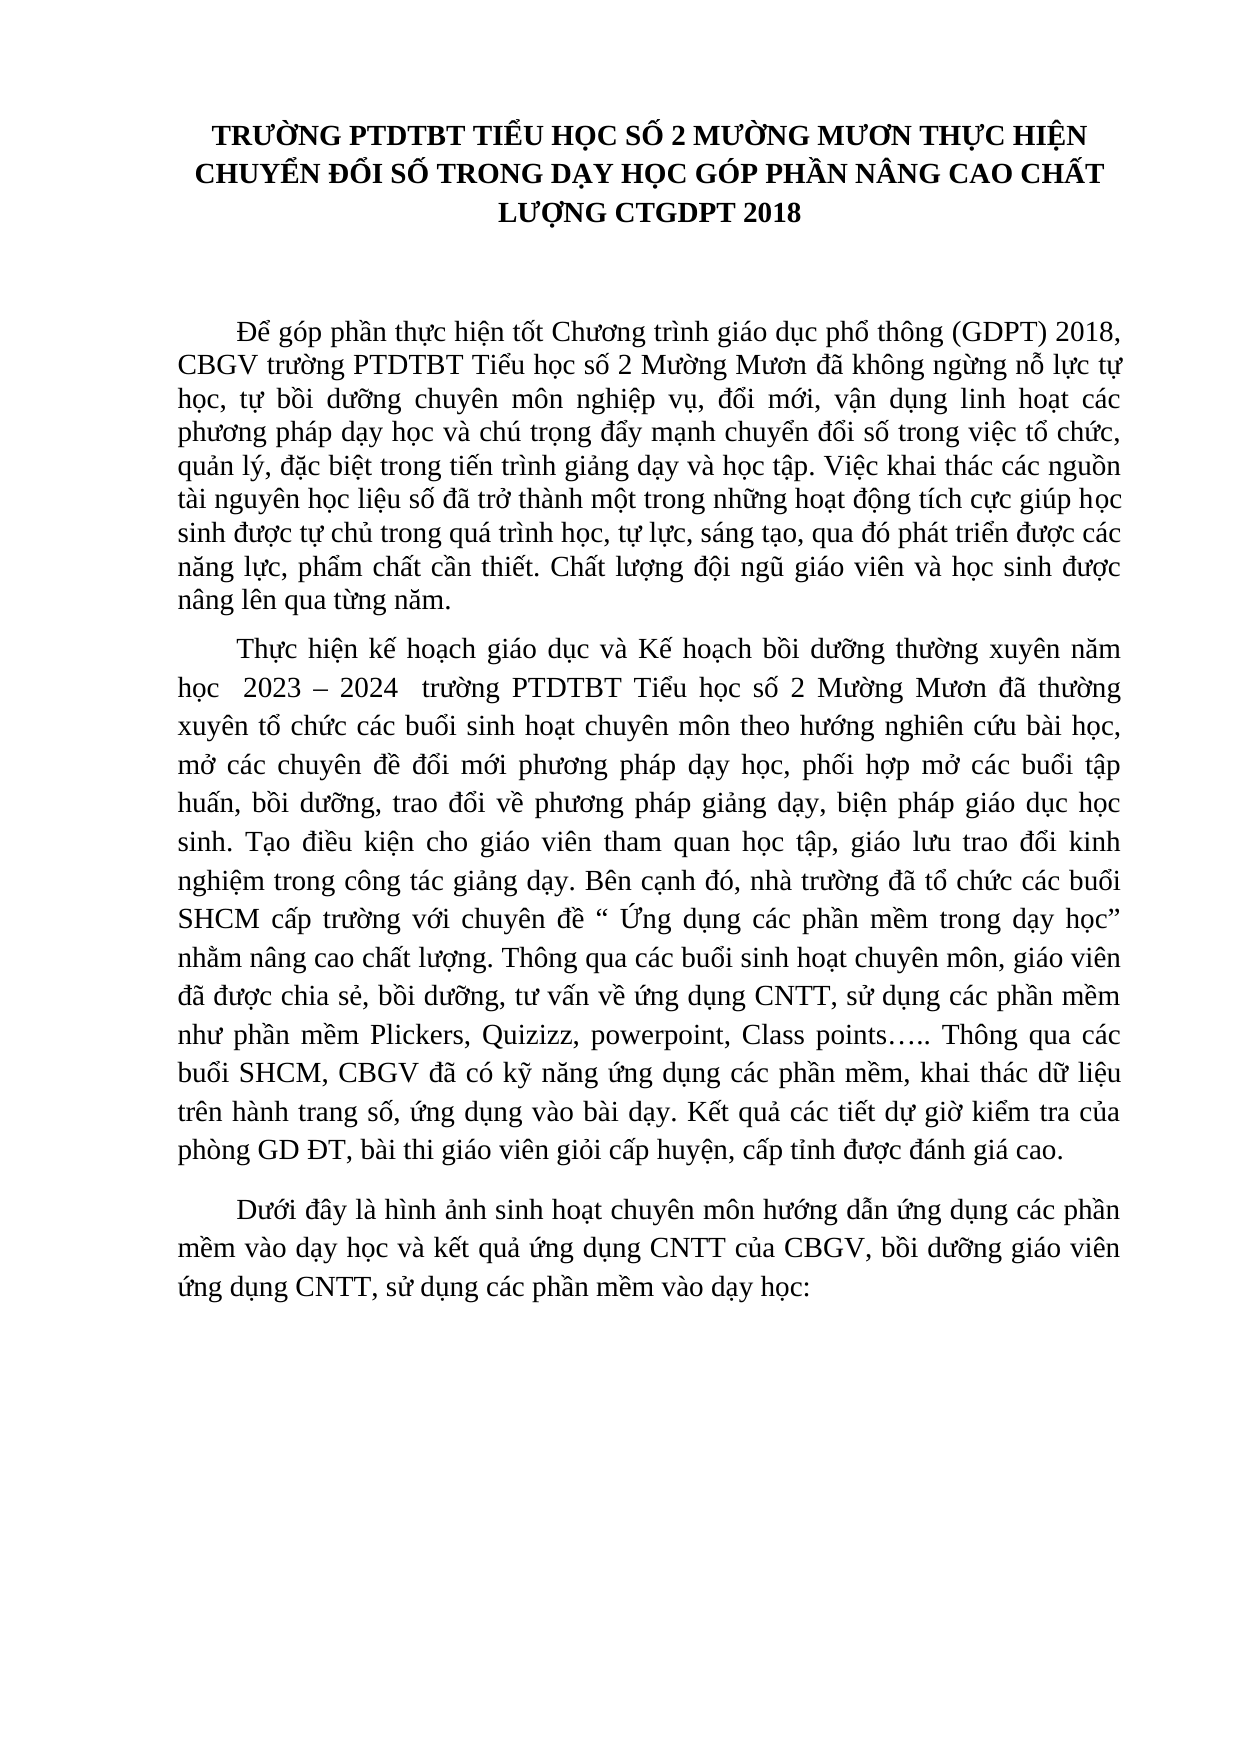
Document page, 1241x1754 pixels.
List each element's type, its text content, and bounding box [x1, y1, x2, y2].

text Để góp phần thực hiện tốt Chương trình giáo dục phổ thông (GDPT) 2018, CBGV trường PTDTBT Tiểu học số 2 Mường Mươn đã không ngừng nỗ lực tự học, tự bồi dưỡng chuyên môn nghiệp vụ, đổi mới, vận dụng linh hoạt các phương pháp dạy học và chú trọng đẩy mạnh chuyển đổi số trong việc tổ chức, quản lý, đặc biệt trong tiến trình giảng dạy và học tập. Việc khai thác các nguồn tài nguyên học liệu số đã trở thành một trong những hoạt động tích cực giúp học sinh được tự chủ trong quá trình học, tự lực, sáng tạo, qua đó phát triển được các năng lực, phẩm chất cần thiết. Chất lượng đội ngũ giáo viên và học sinh được nâng lên qua từng năm. [177, 314, 1122, 448]
text Dưới đây là hình ảnh sinh hoạt chuyên môn hướng dẫn ứng dụng các phần mềm vào dạy học và kết quả ứng dụng CNTT của CBGV, bồi dưỡng giáo viên ứng dụng CNTT, sử dụng các phần mềm vào dạy học: [177, 1192, 1122, 1302]
text Thực hiện kế hoạch giáo dục và Kế hoạch bồi dưỡng thường xuyên năm học 2023 – 2024 trường PTDTBT Tiểu học số 2 Mường Mươn đã thường xuyên tổ chức các buổi sinh hoạt chuyên môn theo hướng nghiên cứu bài học, mở các chuyên đề đổi mới phương pháp dạy học, phối hợp mở các buổi tập huấn, bồi dưỡng, trao đổi về phương pháp giảng dạy, biện pháp giáo dục học sinh. Tạo điều kiện cho giáo viên tham quan học tập, giáo lưu trao đổi kinh nghiệm trong công tác giảng dạy. Bên cạnh đó, nhà trường đã tổ chức các buổi SHCM cấp trường với chuyên đề “ Ứng dụng các phần mềm trong dạy học” nhằm nâng cao chất lượng. Thông qua các buổi sinh hoạt chuyên môn, giáo viên đã được chia sẻ, bồi dưỡng, tư vấn về ứng dụng CNTT, sử dụng các phần mềm như phần mềm Plickers, Quizizz, powerpoint, Class points….. Thông qua các buổi SHCM, CBGV đã có kỹ năng ứng dụng các phần mềm, khai thác dữ liệu trên hành trang số, ứng dụng vào bài dạy. Kết quả các tiết dự giờ kiểm tra của phòng GD ĐT, bài thi giáo viên giỏi cấp huyện, cấp tỉnh được đánh giá cao. [177, 631, 1122, 1166]
text TRƯỜNG PTDTBT TIỂU HỌC SỐ 2 MƯỜNG MƯƠN THỰC HIỆN CHUYỂN ĐỔI SỐ TRONG DẠY HỌC GÓP PHẦN NÂNG CAO CHẤT LƯỢNG CTGDPT 2018 [177, 118, 1122, 229]
text Để góp phần thực hiện tốt Chương trình giáo dục phổ thông (GDPT) 2018, CBGV trường PTDTBT Tiểu học số 2 Mường Mươn đã không ngừng nỗ lực tự học, tự bồi dưỡng chuyên môn nghiệp vụ, đổi mới, vận dụng linh hoạt các phương pháp dạy học và chú trọng đẩy mạnh chuyển đổi số trong việc tổ chức, quản lý, đặc biệt trong tiến trình giảng dạy và học tập. Việc khai thác các nguồn tài nguyên học liệu số đã trở thành một trong những hoạt động tích cực giúp học sinh được tự chủ trong quá trình học, tự lực, sáng tạo, qua đó phát triển được các năng lực, phẩm chất cần thiết. Chất lượng đội ngũ giáo viên và học sinh được nâng lên qua từng năm. [177, 482, 1122, 616]
